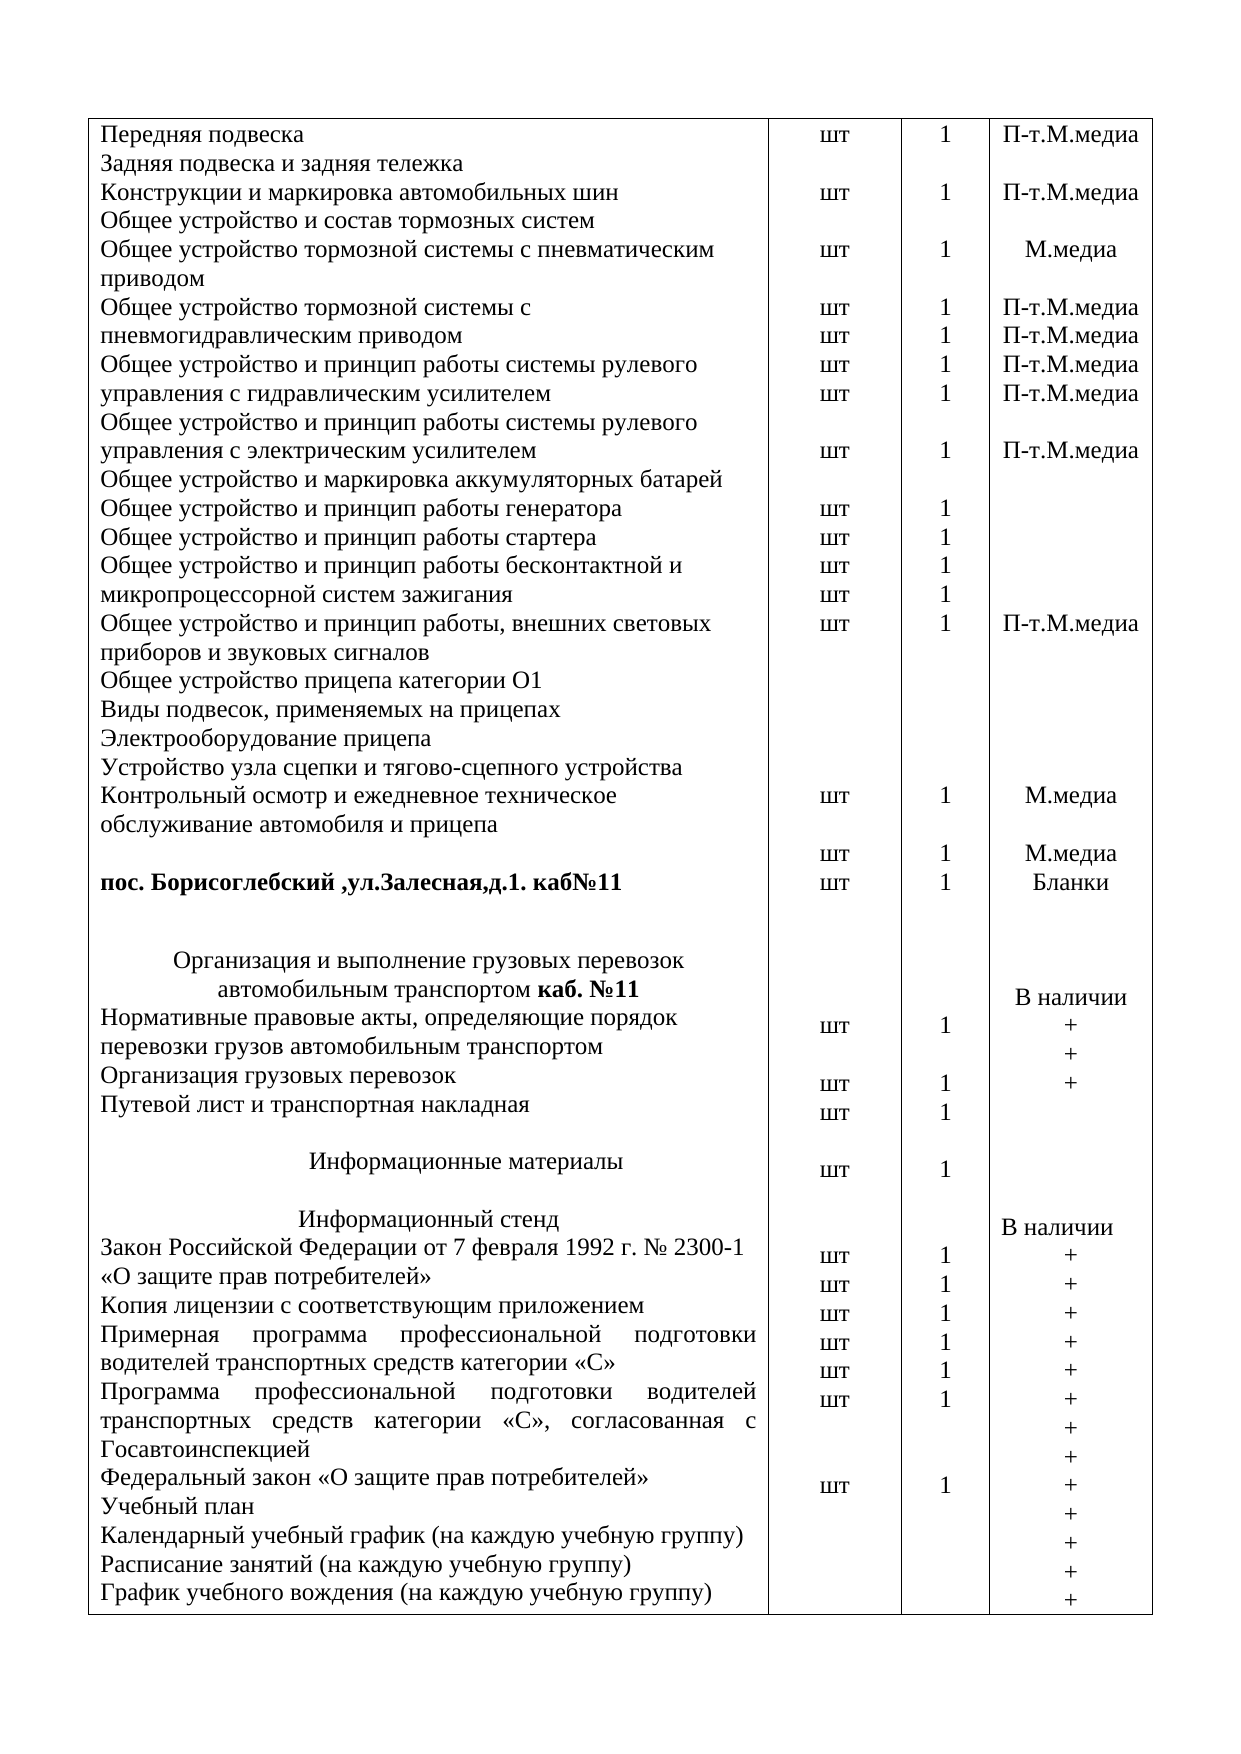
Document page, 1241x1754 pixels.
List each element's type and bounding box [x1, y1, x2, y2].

table_cell [769, 119, 901, 1614]
table_cell [990, 119, 1152, 1614]
table_cell [89, 119, 768, 1614]
table_cell [902, 119, 989, 1614]
